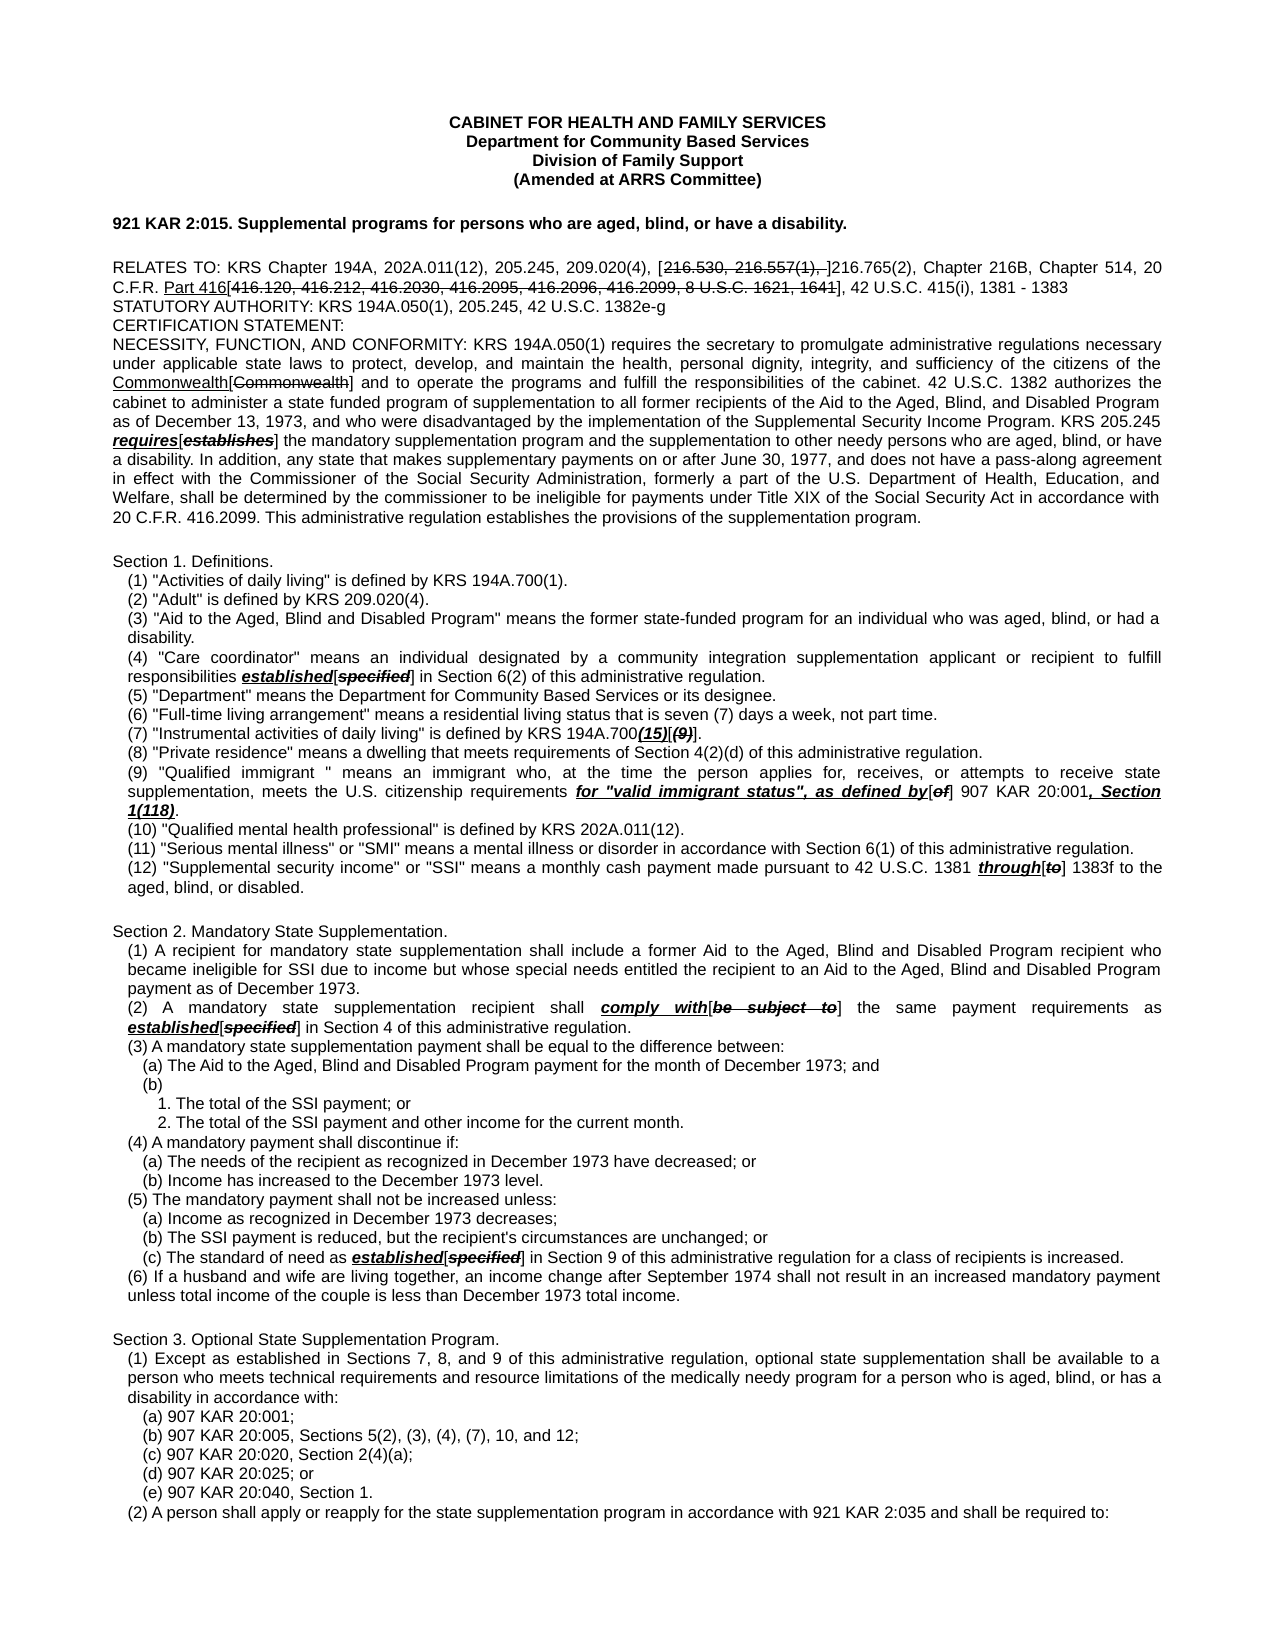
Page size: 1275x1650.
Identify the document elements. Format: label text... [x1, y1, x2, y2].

text (b) [142, 1075, 1162, 1094]
text (1) A recipient for mandatory state supplementation shall include a former Aid to the Aged, Blind and Disabled Program recipient who became ineligible for SSI due to income but whose special needs entitled the recipient to an Aid to the Aged, Blind and Disabled Program payment as of December 1973. [127, 941, 1162, 998]
text (2) A person shall apply or reapply for the state supplementation program in accordance with 921 KAR 2:035 and shall be required to: [127, 1502, 1162, 1522]
text Section 1. Definitions. [112, 552, 1162, 571]
text (7) "Instrumental activities of daily living" is defined by KRS 194A.700(15)[(9)]. [127, 724, 1162, 743]
text 1. The total of the SSI payment; or [157, 1094, 1162, 1113]
text (5) The mandatory payment shall not be increased unless: [127, 1190, 1162, 1209]
text (b) 907 KAR 20:005, Sections 5(2), (3), (4), (7), 10, and 12; [142, 1426, 1162, 1445]
text (b) Income has increased to the December 1973 level. [142, 1171, 1162, 1190]
text NECESSITY, FUNCTION, AND CONFORMITY: KRS 194A.050(1) requires the secretary to promulgate administrative regulations necessary under applicable state laws to protect, develop, and maintain the health, personal dignity, integrity, and sufficiency of the citizens of the Commonwealth[Commonwealth] and to operate the programs and fulfill the responsibilities of the cabinet. 42 U.S.C. 1382 authorizes the cabinet to administer a state funded program of supplementation to all former recipients of the Aid to the Aged, Blind, and Disabled Program as of December 13, 1973, and who were disadvantaged by the implementation of the Supplemental Security Income Program. KRS 205.245 requires[establishes] the mandatory supplementation program and the supplementation to other needy persons who are aged, blind, or have a disability. In addition, any state that makes supplementary payments on or after June 30, 1977, and does not have a pass-along agreement in effect with the Commissioner of the Social Security Administration, formerly a part of the U.S. Department of Health, Education, and Welfare, shall be determined by the commissioner to be ineligible for payments under Title XIX of the Social Security Act in accordance with 20 C.F.R. 416.2099. This administrative regulation establishes the provisions of the supplementation program. [112, 335, 1162, 527]
text (a) The needs of the recipient as recognized in December 1973 have decreased; or [142, 1152, 1162, 1171]
text CERTIFICATION STATEMENT: [112, 316, 1162, 335]
text (11) "Serious mental illness" or "SMI" means a mental illness or disorder in accordance with Section 6(1) of this administrative regulation. [127, 839, 1162, 858]
text (1) Except as established in Sections 7, 8, and 9 of this administrative regulation, optional state supplementation shall be available to a person who meets technical requirements and resource limitations of the medically needy program for a person who is aged, blind, or has a disability in accordance with: [127, 1349, 1162, 1407]
text 2. The total of the SSI payment and other income for the current month. [157, 1113, 1162, 1132]
text (12) "Supplemental security income" or "SSI" means a monthly cash payment made pursuant to 42 U.S.C. 1381 through[to] 1383f to the aged, blind, or disabled. [127, 858, 1162, 897]
text (d) 907 KAR 20:025; or [142, 1464, 1162, 1483]
text (8) "Private residence" means a dwelling that meets requirements of Section 4(2)(d) of this administrative regulation. [127, 743, 1162, 762]
text RELATES TO: KRS Chapter 194A, 202A.011(12), 205.245, 209.020(4), [216.530, 216.557(1), ]216.765(2), Chapter 216B, Chapter 514, 20 C.F.R. Part 416[416.120, 416.212, 416.2030, 416.2095, 416.2096, 416.2099, 8 U.S.C. 1621, 1641], 42 U.S.C. 415(i), 1381 - 1383 [112, 258, 1162, 297]
text (9) "Qualified immigrant " means an immigrant who, at the time the person applies for, receives, or attempts to receive state supplementation, meets the U.S. citizenship requirements for "valid immigrant status", as defined by[of] 907 KAR 20:001, Section 1(118). [127, 762, 1162, 820]
text (5) "Department" means the Department for Community Based Services or its designee. [127, 686, 1162, 705]
text STATUTORY AUTHORITY: KRS 194A.050(1), 205.245, 42 U.S.C. 1382e-g [112, 297, 1162, 316]
text (3) A mandatory state supplementation payment shall be equal to the difference between: [127, 1037, 1162, 1056]
text (Amended at ARRS Committee) [112, 170, 1162, 189]
text Department for Community Based Services [112, 132, 1162, 151]
text (4) "Care coordinator" means an individual designated by a community integration supplementation applicant or recipient to fulfill responsibilities established[specified] in Section 6(2) of this administrative regulation. [127, 647, 1162, 686]
text (3) "Aid to the Aged, Blind and Disabled Program" means the former state-funded program for an individual who was aged, blind, or had a disability. [127, 609, 1162, 647]
text (4) A mandatory payment shall discontinue if: [127, 1132, 1162, 1152]
text (1) "Activities of daily living" is defined by KRS 194A.700(1). [127, 571, 1162, 590]
text (e) 907 KAR 20:040, Section 1. [142, 1483, 1162, 1502]
text (2) A mandatory state supplementation recipient shall comply with[be subject to] the same payment requirements as established[specified] in Section 4 of this administrative regulation. [127, 998, 1162, 1037]
text CABINET FOR HEALTH AND FAMILY SERVICES [112, 112, 1162, 132]
text (a) The Aid to the Aged, Blind and Disabled Program payment for the month of December 1973; and [142, 1056, 1162, 1075]
text (a) Income as recognized in December 1973 decreases; [142, 1209, 1162, 1228]
text (6) If a husband and wife are living together, an income change after September 1974 shall not result in an increased mandatory payment unless total income of the couple is less than December 1973 total income. [127, 1267, 1162, 1305]
text (10) "Qualified mental health professional" is defined by KRS 202A.011(12). [127, 820, 1162, 839]
text 921 KAR 2:015. Supplemental programs for persons who are aged, blind, or have a disability. [112, 214, 1162, 233]
text (2) "Adult" is defined by KRS 209.020(4). [127, 590, 1162, 609]
text (b) The SSI payment is reduced, but the recipient's circumstances are unchanged; or [142, 1228, 1162, 1247]
text (c) 907 KAR 20:020, Section 2(4)(a); [142, 1445, 1162, 1464]
text Division of Family Support [112, 151, 1162, 170]
text Section 2. Mandatory State Supplementation. [112, 922, 1162, 941]
text (a) 907 KAR 20:001; [142, 1407, 1162, 1426]
text Section 3. Optional State Supplementation Program. [112, 1330, 1162, 1349]
text (6) "Full-time living arrangement" means a residential living status that is seven (7) days a week, not part time. [127, 705, 1162, 724]
text (c) The standard of need as established[specified] in Section 9 of this administrative regulation for a class of recipients is increased. [142, 1247, 1162, 1267]
